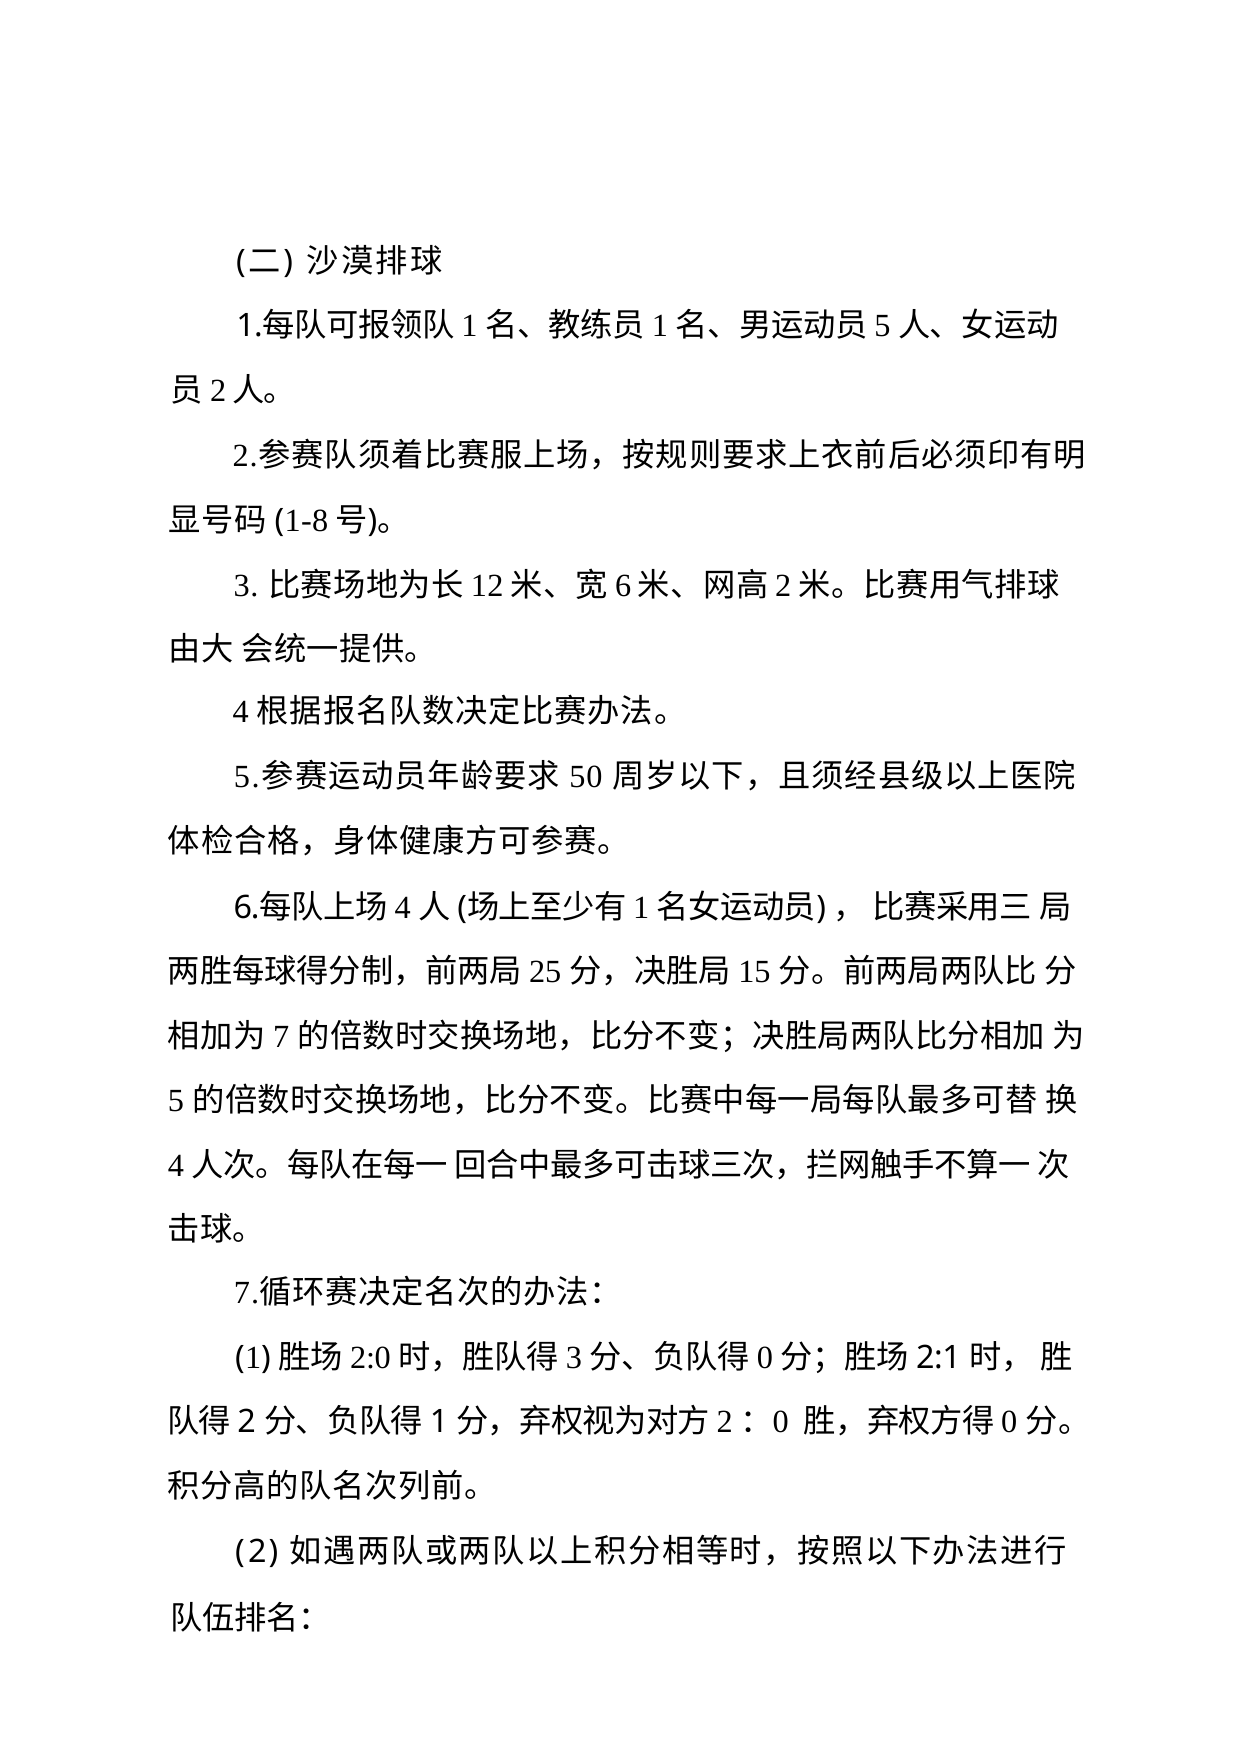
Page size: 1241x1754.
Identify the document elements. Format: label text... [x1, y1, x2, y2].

text 1.每队可报领队 1 名、教练员 1 名、男运动员 5 人、女运动 员 2 人。 [170, 299, 1087, 411]
text 6.每队上场 4 人 (场上至少有 1 名女运动员) ， 比赛采用三 局两胜每球得分制，前两局 25 分，决胜局 15 分。前两局两队比 分相加为 7 的倍数时交换场地，比分不变；决胜局两队比分相加 为 5 的倍数时交换场地，比分不变。比赛中每一局每队最多可替 换 4 人次。每队在每一 回合中最多可击球三次，拦网触手不算一 次击球。 [168, 881, 1087, 1250]
text 3. 比赛场地为长12米、宽6米、网高2米。比赛用气排球由大 会统一提供。 [169, 559, 1087, 670]
text (二) 沙漠排球 [236, 236, 1096, 281]
text 5.参赛运动员年龄要求 50 周岁以下，且须经县级以上医院 体检合格，身体健康方可参赛。 [168, 750, 1087, 862]
text (1) 胜场 2:0 时，胜队得 3 分、负队得 0 分；胜场 2:1 时， 胜队得 2 分、负队得 1 分，弃权视为对方 2 ：0 胜，弃权方得 0 分。积分高的队名次列前。 [168, 1331, 1096, 1507]
text 4根据报名队数决定比赛办法。 [232, 688, 1096, 732]
text 2.参赛队须着比赛服上场，按规则要求上衣前后必须印有明 显号码 (1-8号)。 [169, 429, 1087, 541]
text 7.循环赛决定名次的办法： [233, 1268, 1096, 1312]
text (2) 如遇两队或两队以上积分相等时，按照以下办法进行 队伍排名： [170, 1524, 1087, 1638]
